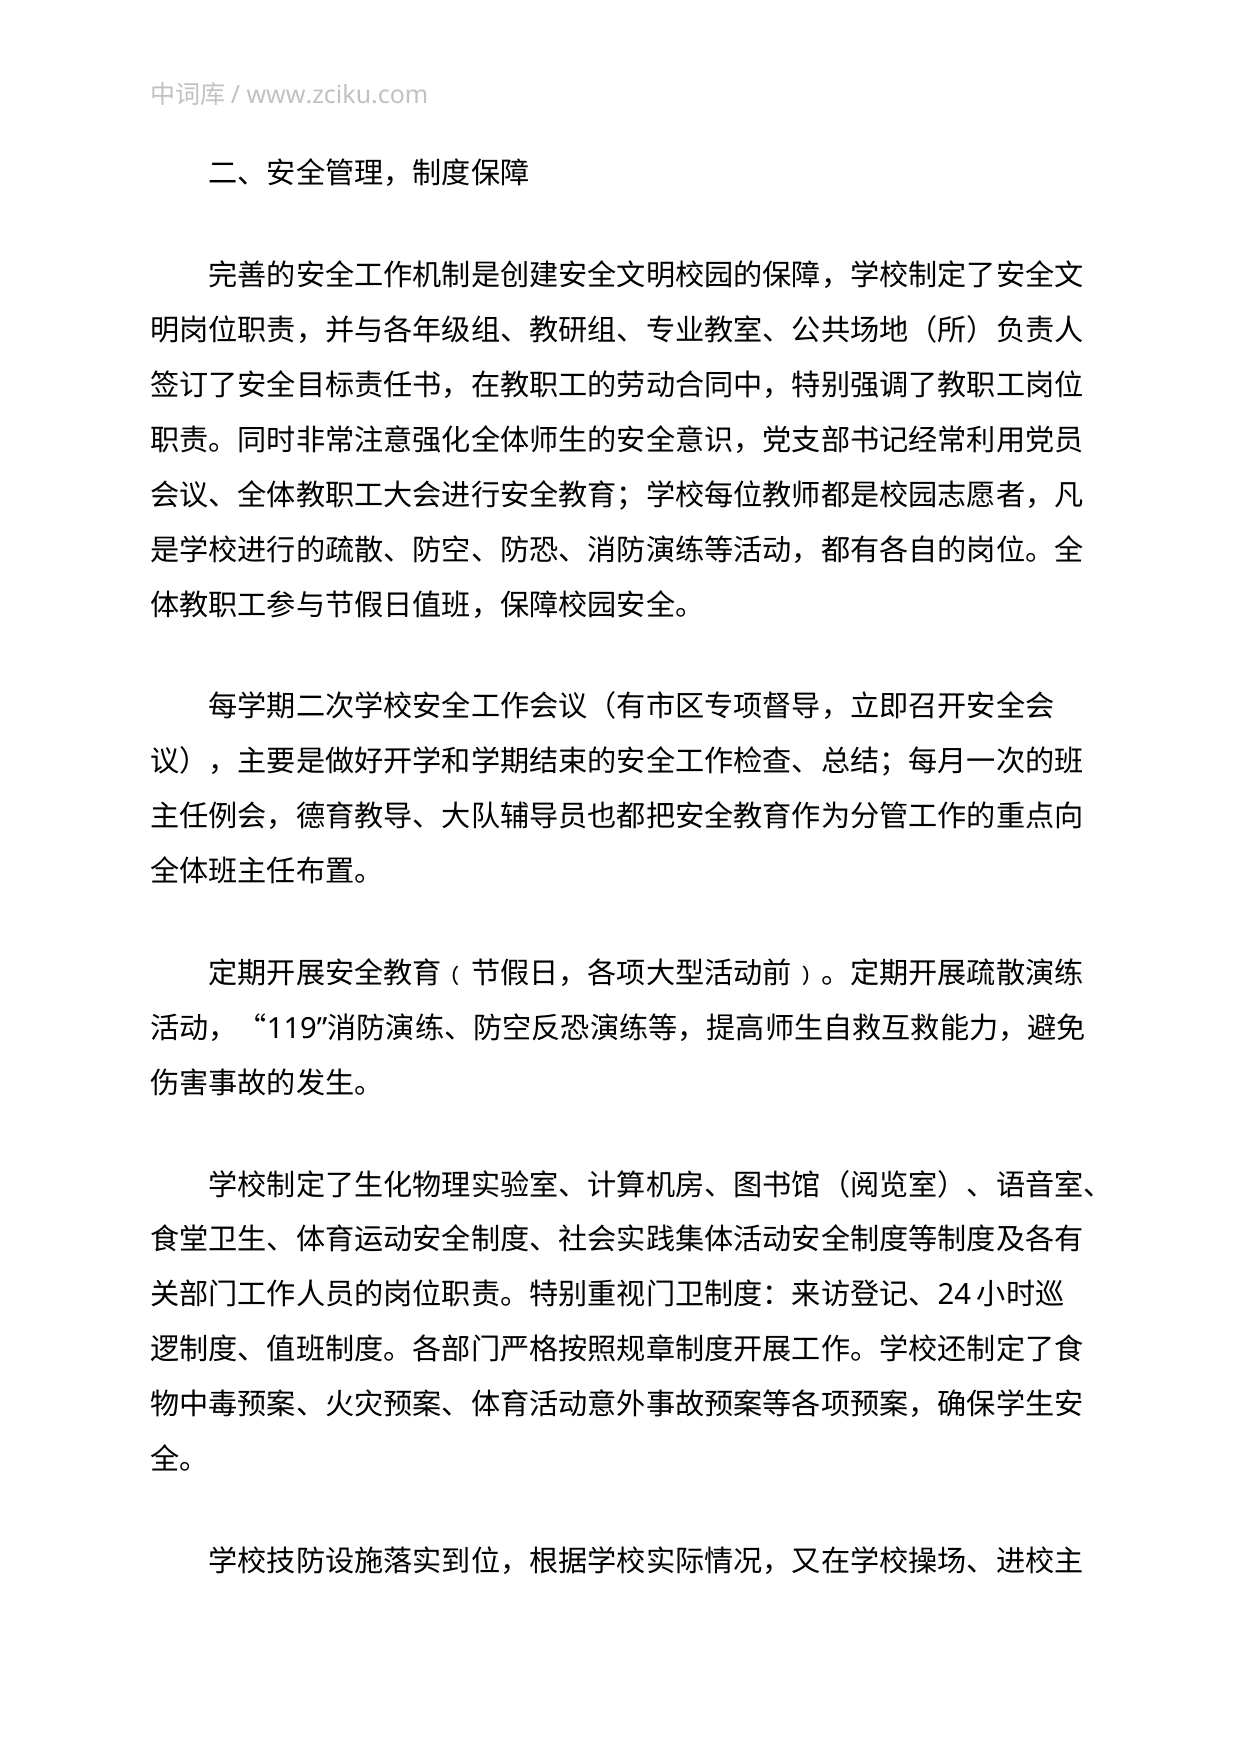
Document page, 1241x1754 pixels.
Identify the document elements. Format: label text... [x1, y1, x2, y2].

text 完善的安全工作机制是创建安全文明校园的保障，学校制定了安全文明岗位职责，并与各年级组、教研组、专业教室、公共场地（所）负责人签订了安全目标责任书，在教职工的劳动合同中，特别强调了教职工岗位职责。同时非常注意强化全体师生的安全意识，党支部书记经常利用党员会议、全体教职工大会进行安全教育；学校每位教师都是校园志愿者，凡是学校进行的疏散、防空、防恐、消防演练等活动，都有各自的岗位。全体教职工参与节假日值班，保障校园安全。 [150, 252, 1090, 623]
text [150, 1537, 1090, 1580]
text 学校制定了生化物理实验室、计算机房、图书馆（阅览室）、语音室、食堂卫生、体育运动安全制度、社会实践集体活动安全制度等制度及各有关部门工作人员的岗位职责。特别重视门卫制度：来访登记、24小时巡逻制度、值班制度。各部门严格按照规章制度开展工作。学校还制定了食物中毒预案、火灾预案、体育活动意外事故预案等各项预案，确保学生安全。 [150, 1161, 1090, 1478]
text 每学期二次学校安全工作会议（有市区专项督导，立即召开安全会议），主要是做好开学和学期结束的安全工作检查、总结；每月一次的班主任例会，德育教导、大队辅导员也都把安全教育作为分管工作的重点向全体班主任布置。 [150, 683, 1090, 890]
text 定期开展安全教育﹙节假日，各项大型活动前﹚。定期开展疏散演练活动，“119”消防演练、防空反恐演练等，提高师生自救互救能力，避免伤害事故的发生。 [150, 949, 1090, 1102]
text 二、安全管理，制度保障 [150, 150, 1090, 192]
